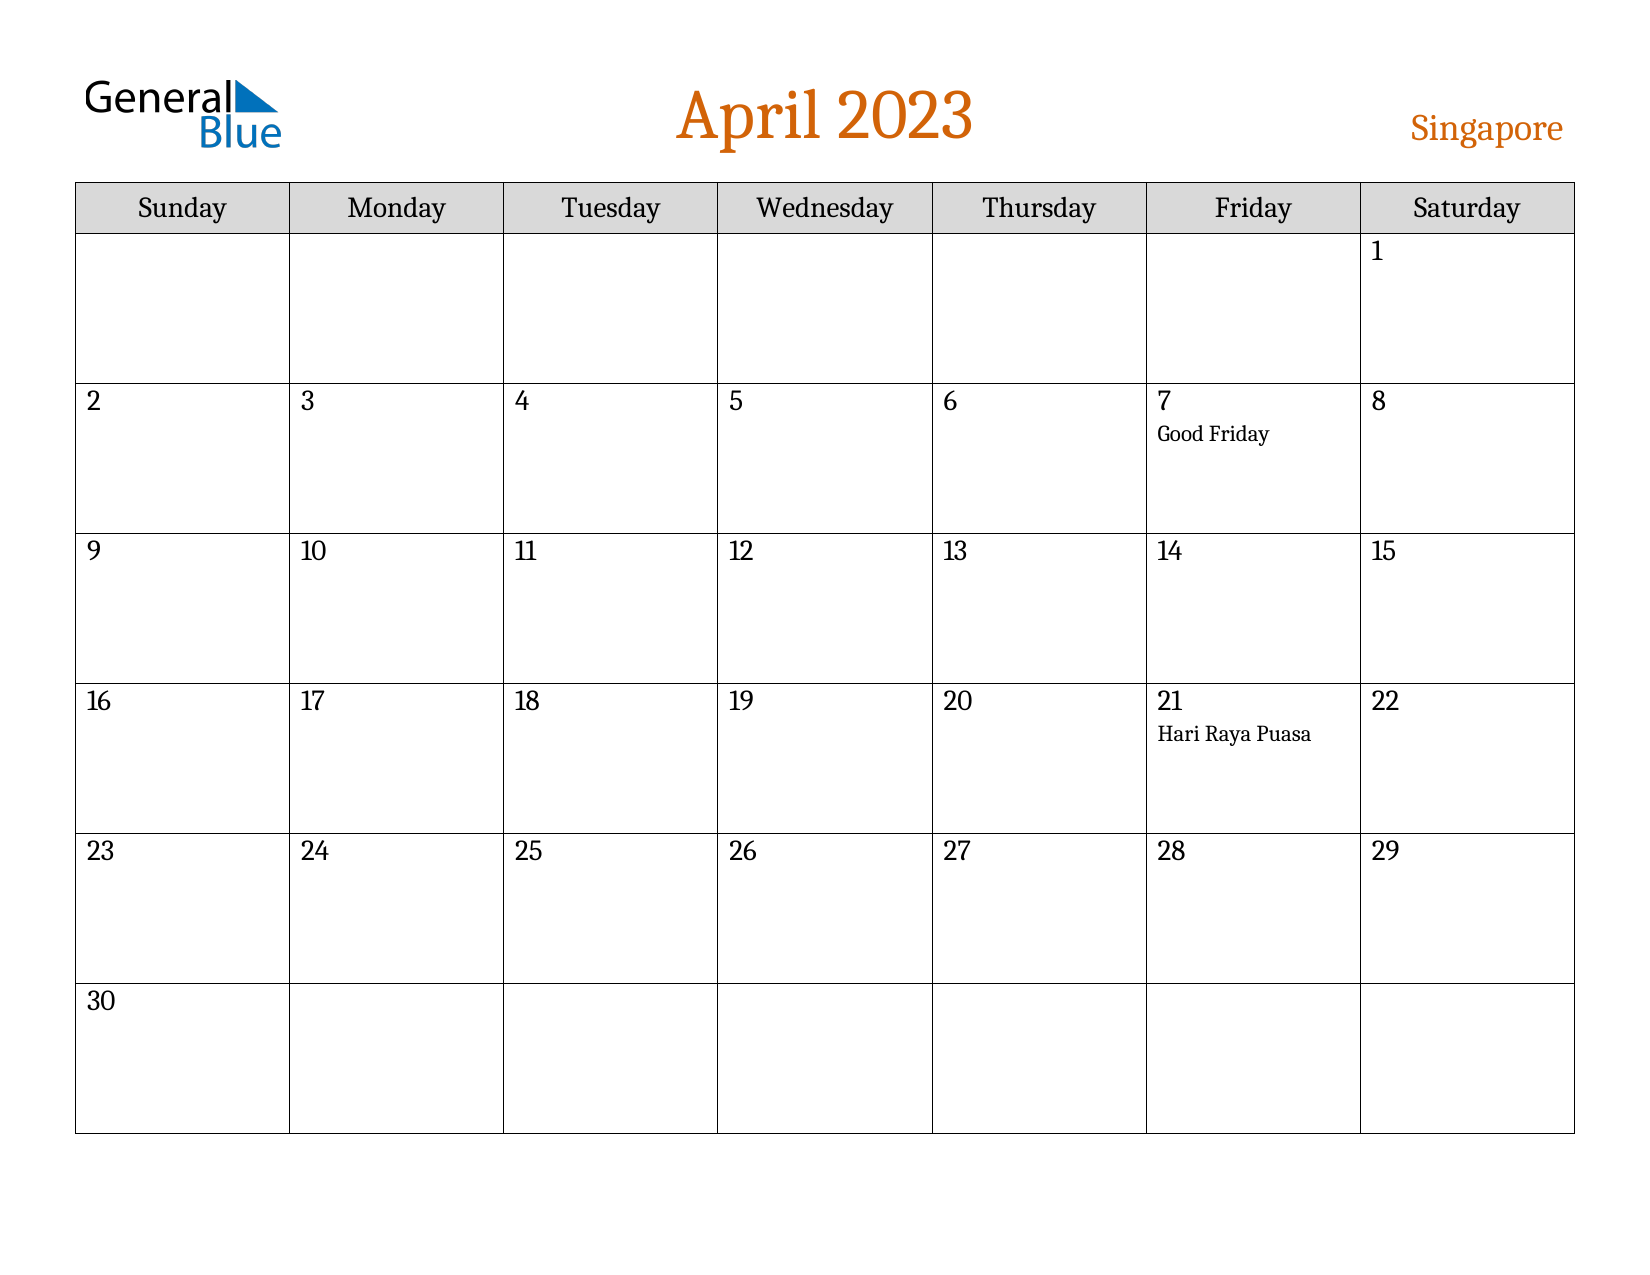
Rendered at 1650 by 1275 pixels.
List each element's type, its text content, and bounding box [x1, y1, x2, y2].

table_cell [1361, 1020, 1574, 1133]
table_cell 18 [504, 684, 717, 720]
table_cell 25 [504, 834, 717, 870]
table_cell [933, 420, 1146, 533]
table_cell 6 [933, 384, 1146, 420]
table_cell [290, 234, 503, 270]
table_cell 1 [1361, 234, 1574, 270]
table_cell [933, 270, 1146, 383]
table_cell 3 [290, 384, 503, 420]
table_cell [504, 234, 717, 270]
table_cell 21 [1147, 684, 1360, 720]
table_cell Monday [290, 183, 503, 233]
table_cell [76, 1020, 289, 1133]
table_cell [290, 420, 503, 533]
table_cell [290, 870, 503, 983]
table_cell [718, 1020, 932, 1133]
table_cell 11 [504, 534, 717, 570]
table_header [76, 75, 503, 182]
table_cell Wednesday [718, 183, 932, 233]
table_cell [504, 420, 717, 533]
table_cell [1147, 270, 1360, 383]
table_cell 13 [933, 534, 1146, 570]
table_cell 8 [1361, 384, 1574, 420]
table_cell Saturday [1361, 183, 1574, 233]
table_cell 23 [76, 834, 289, 870]
table_cell [933, 570, 1146, 683]
table_cell [933, 720, 1146, 833]
table_cell [290, 720, 503, 833]
table_cell [76, 870, 289, 983]
table_cell [290, 984, 503, 1020]
table_cell [933, 234, 1146, 270]
table_cell [1147, 870, 1360, 983]
table_cell [504, 1020, 717, 1133]
table_cell 7 [1147, 384, 1360, 420]
table_cell [1361, 570, 1574, 683]
table_cell [1361, 270, 1574, 383]
picture [86, 80, 281, 148]
table_cell [504, 870, 717, 983]
table_cell 26 [718, 834, 932, 870]
table_cell 16 [76, 684, 289, 720]
table_cell [718, 984, 932, 1020]
table_cell 15 [1361, 534, 1574, 570]
table_cell [1361, 720, 1574, 833]
table_cell 29 [1361, 834, 1574, 870]
table_cell 22 [1361, 684, 1574, 720]
table_cell [76, 270, 289, 383]
table_cell [1361, 984, 1574, 1020]
table_cell [718, 720, 932, 833]
table_cell 20 [933, 684, 1146, 720]
table_header Singapore [1146, 75, 1574, 182]
table_cell [933, 1020, 1146, 1133]
table_cell 24 [290, 834, 503, 870]
table_cell [290, 1020, 503, 1133]
table_cell 4 [504, 384, 717, 420]
table_cell [1147, 1020, 1360, 1133]
table_cell [933, 870, 1146, 983]
table_cell [504, 570, 717, 683]
table_cell [1147, 570, 1360, 683]
table_cell [718, 234, 932, 270]
table_cell Tuesday [504, 183, 717, 233]
table_cell [76, 234, 289, 270]
table_cell [1147, 984, 1360, 1020]
table_cell 2 [76, 384, 289, 420]
table_cell Hari Raya Puasa [1147, 720, 1360, 833]
table_cell [1147, 234, 1360, 270]
table_cell 9 [76, 534, 289, 570]
table_cell [504, 984, 717, 1020]
table_cell 10 [290, 534, 503, 570]
table_cell 12 [718, 534, 932, 570]
table_cell [76, 570, 289, 683]
table_cell [718, 570, 932, 683]
table_header April 2023 [504, 75, 1146, 182]
table_cell [718, 420, 932, 533]
table_cell 17 [290, 684, 503, 720]
table_cell 5 [718, 384, 932, 420]
table_cell [718, 870, 932, 983]
table_cell [1361, 420, 1574, 533]
table_cell Good Friday [1147, 420, 1360, 533]
table_cell Friday [1147, 183, 1360, 233]
table_cell 30 [76, 984, 289, 1020]
table_cell [290, 570, 503, 683]
table_cell Sunday [76, 183, 289, 233]
table_cell [1361, 870, 1574, 983]
table_cell 14 [1147, 534, 1360, 570]
table_cell [504, 270, 717, 383]
table_cell [933, 984, 1146, 1020]
table_cell [290, 270, 503, 383]
table_cell [76, 420, 289, 533]
table_cell 27 [933, 834, 1146, 870]
table_cell [76, 720, 289, 833]
table_cell [504, 720, 717, 833]
table_cell 19 [718, 684, 932, 720]
table_cell [718, 270, 932, 383]
table_cell 28 [1147, 834, 1360, 870]
table_cell Thursday [933, 183, 1146, 233]
